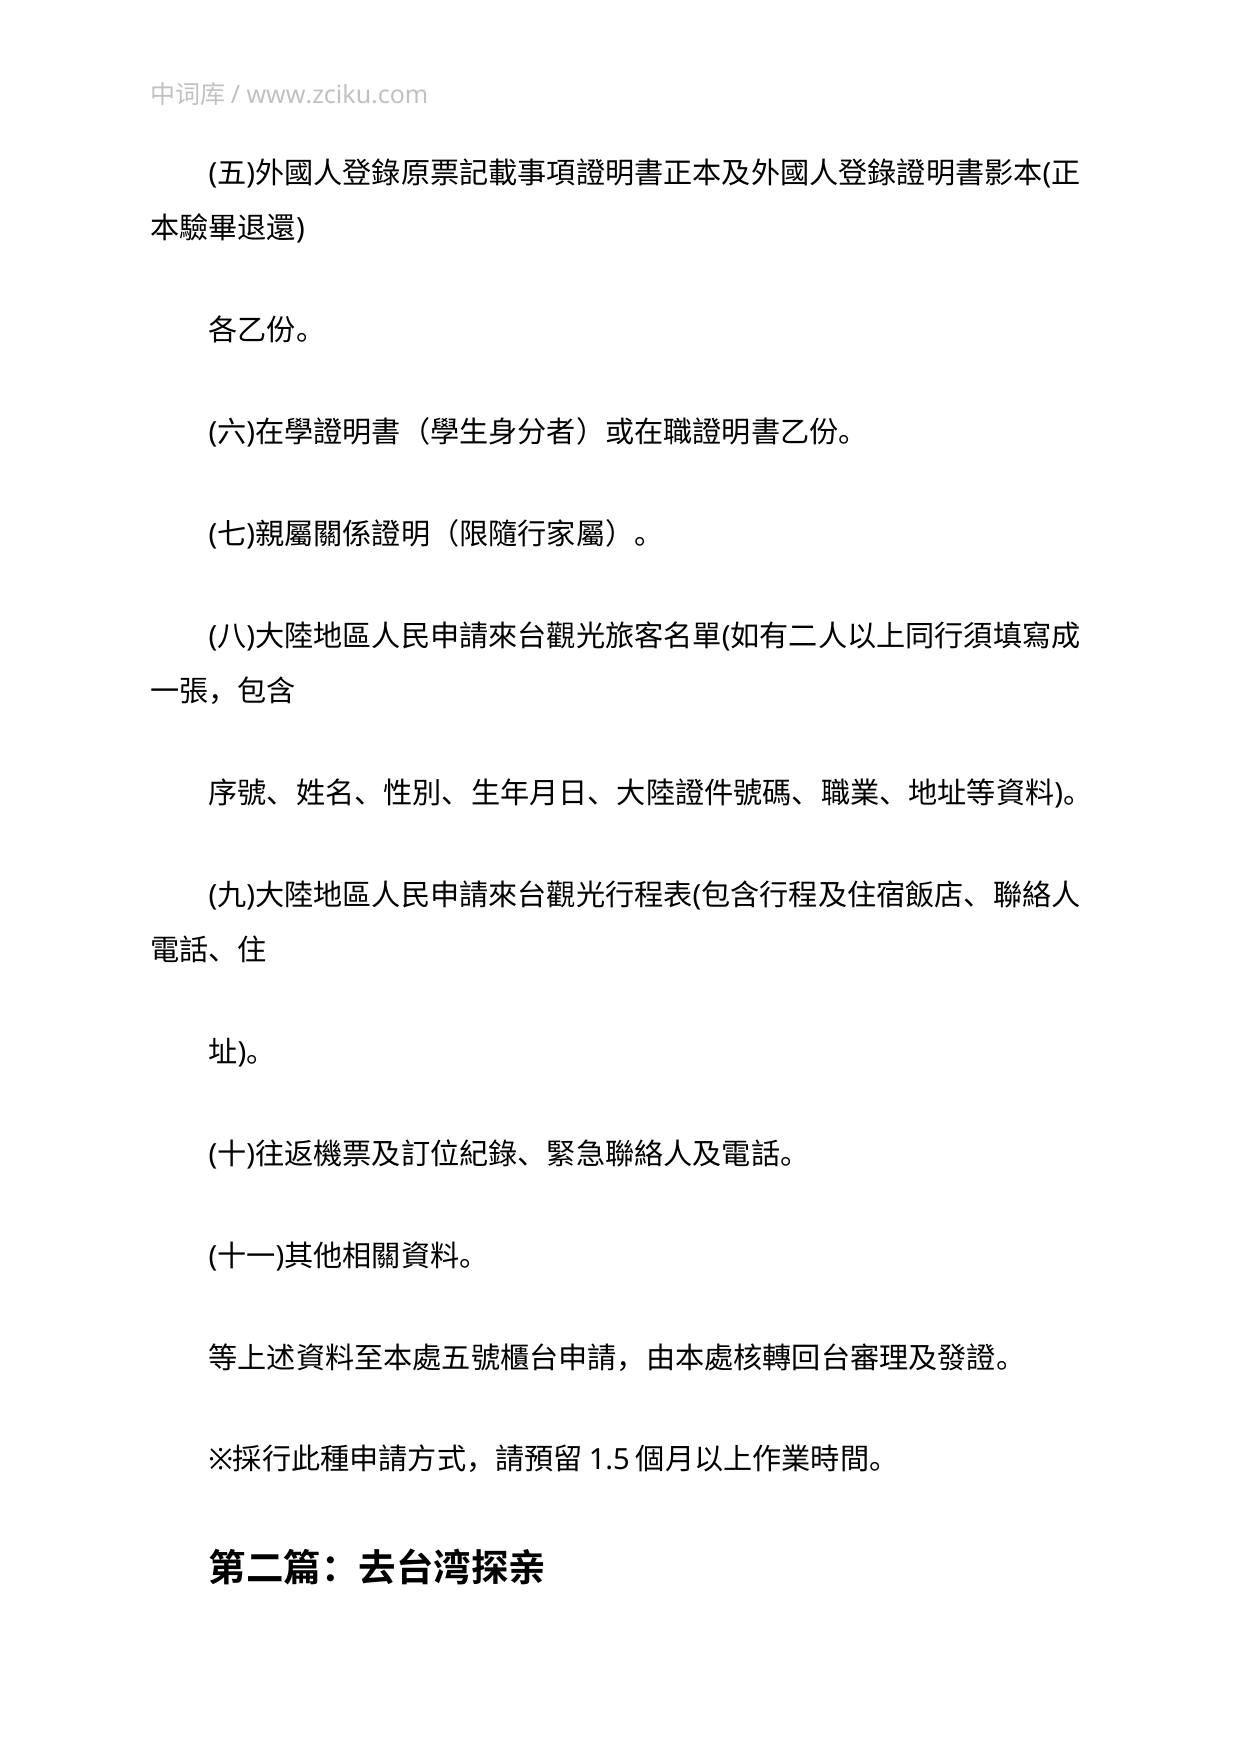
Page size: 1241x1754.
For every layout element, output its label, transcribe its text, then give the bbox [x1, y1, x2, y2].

text (九)大陸地區人民申請來台觀光行程表(包含行程及住宿飯店、聯絡人電話、住 [150, 871, 1090, 969]
text 第二篇：去台湾探亲 [150, 1538, 1090, 1592]
text (十)往返機票及訂位紀錄、緊急聯絡人及電話。 [150, 1130, 1090, 1173]
text 等上述資料至本處五號櫃台申請，由本處核轉回台審理及發證。 [150, 1334, 1090, 1376]
text 各乙份。 [150, 307, 1090, 349]
text (八)大陸地區人民申請來台觀光旅客名單(如有二人以上同行須填寫成一張，包含 [150, 613, 1090, 710]
text 址)。 [150, 1028, 1090, 1071]
text (七)親屬關係證明（限隨行家屬）。 [150, 511, 1090, 553]
text ※採行此種申請方式，請預留1.5個月以上作業時間。 [150, 1436, 1090, 1478]
text 序號、姓名、性別、生年月日、大陸證件號碼、職業、地址等資料)。 [150, 769, 1090, 812]
text (十一)其他相關資料。 [150, 1232, 1090, 1274]
text (五)外國人登錄原票記載事項證明書正本及外國人登錄證明書影本(正本驗畢退還) [150, 150, 1090, 247]
text (六)在學證明書（學生身分者）或在職證明書乙份。 [150, 409, 1090, 451]
